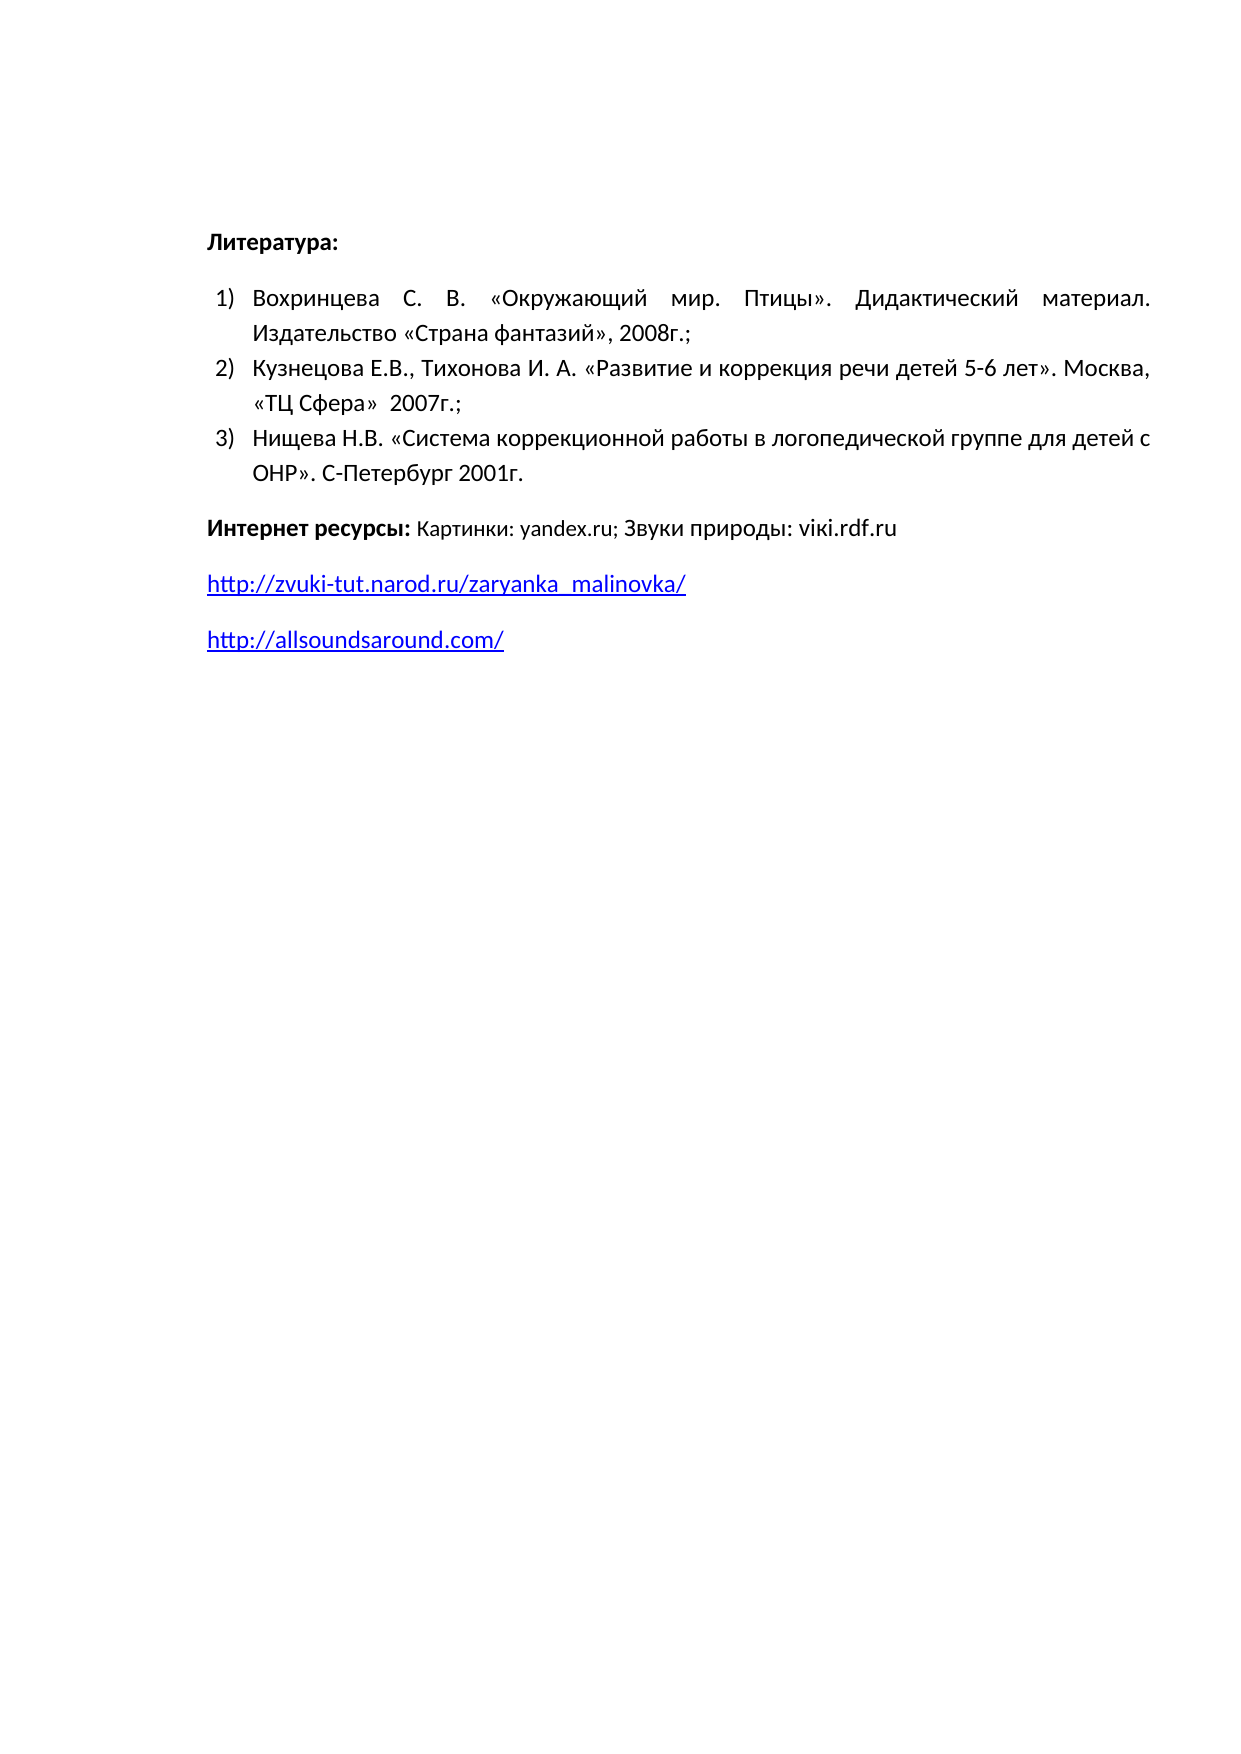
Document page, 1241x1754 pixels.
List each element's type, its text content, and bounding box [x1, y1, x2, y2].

text Интернет ресурсы: Картинки: yandex.ru; Звуки природы: viкi.rdf.ru [177, 512, 1152, 543]
list Кузнецова Е.В., Тихонова И. А. «Развитие и коррекция речи детей 5-6 лет». Москва, «ТЦ Сфера» 2007г.; [215, 352, 1152, 417]
text http://zvuki-tut.narod.ru/zaryanka_malinovka/ [177, 568, 1152, 599]
text Литература: [177, 226, 1152, 256]
text http://allsoundsaround.com/ [177, 624, 1152, 655]
list Нищева Н.В. «Система коррекционной работы в логопедической группе для детей с ОНР». С-Петербург 2001г. [215, 422, 1152, 487]
list Вохринцева С. В. «Окружающий мир. Птицы». Дидактический материал. Издательство «Страна фантазий», 2008г.; [215, 282, 1152, 347]
